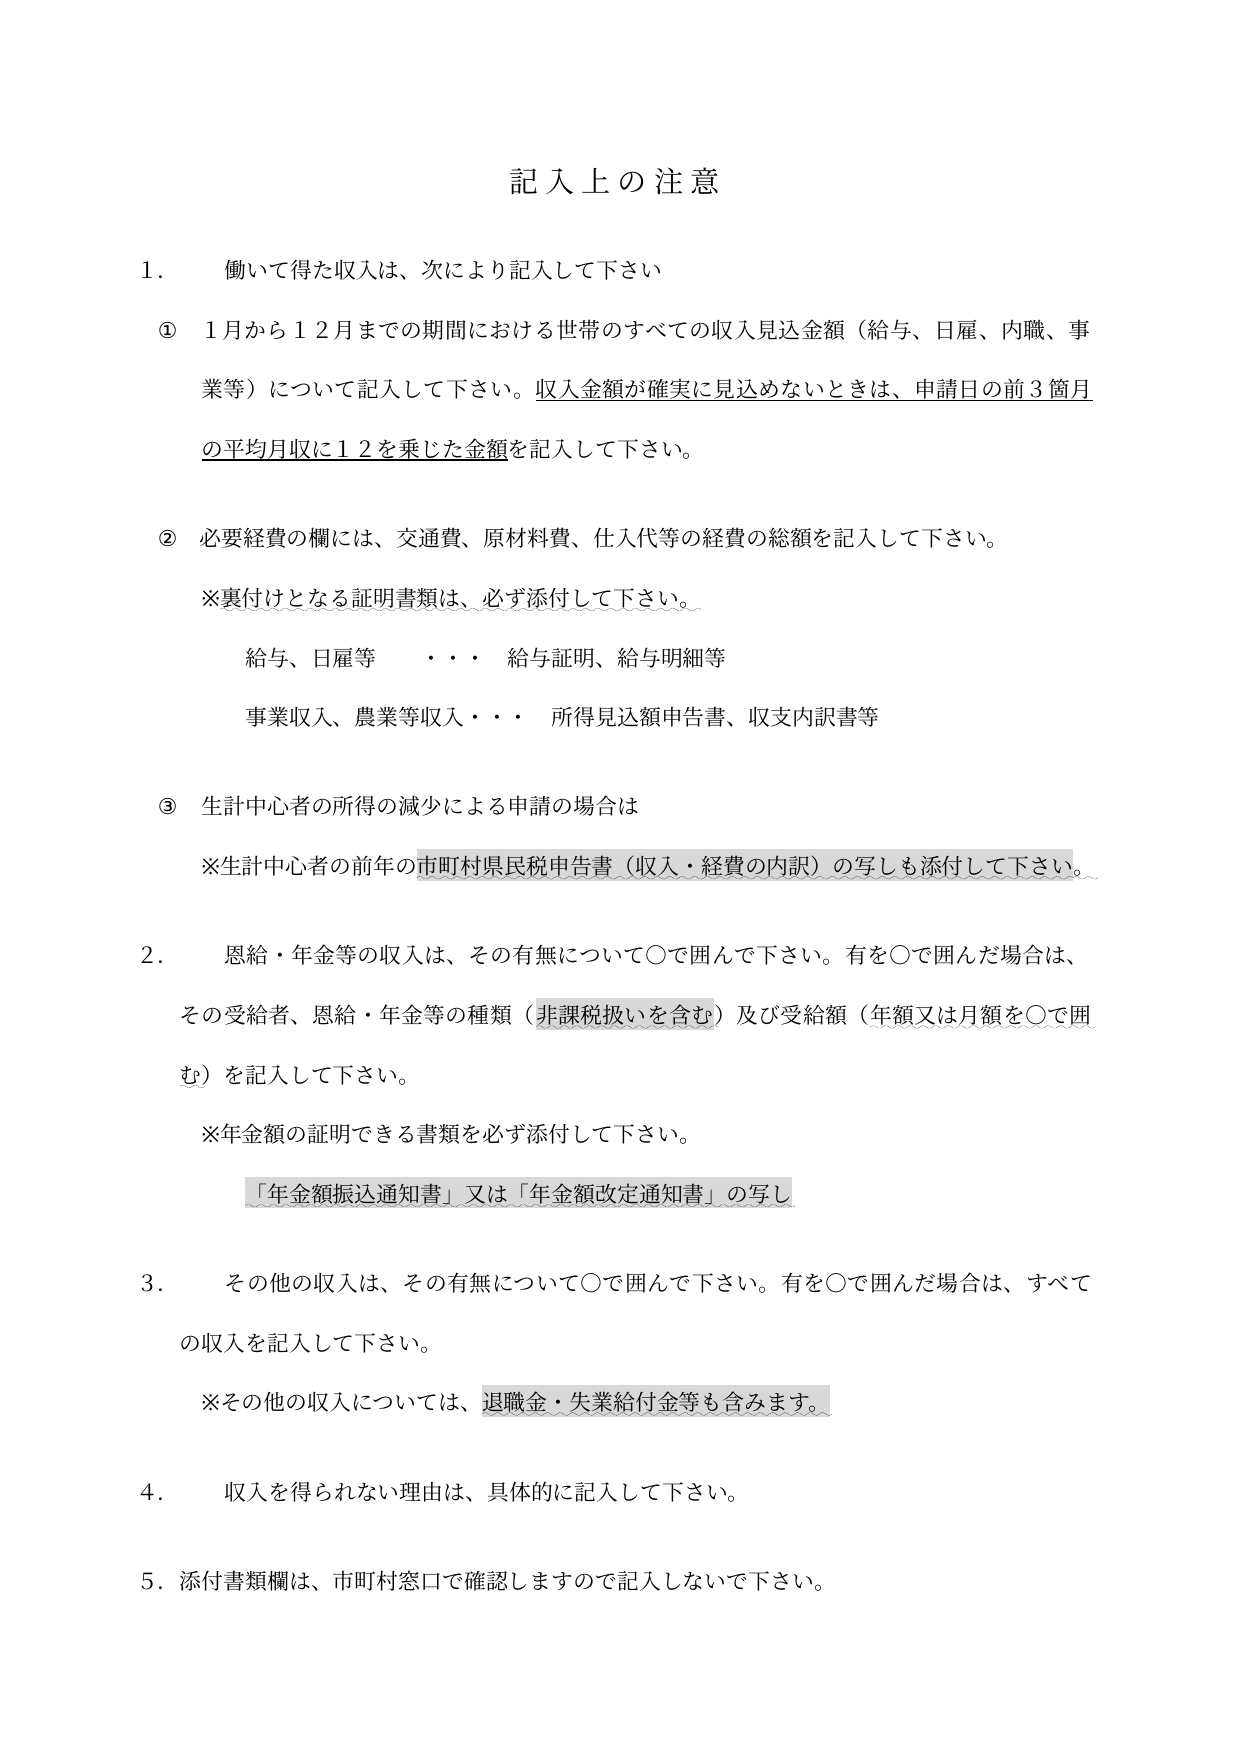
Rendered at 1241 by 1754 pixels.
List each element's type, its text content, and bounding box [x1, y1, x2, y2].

text 記入上の注意 [136, 150, 1092, 209]
list 恩給・年金等の収入は、その有無について○で囲んで下さい。有を○で囲んだ場合は、その受給者、恩給・年金等の種類（非課税扱いを含む）及び受給額（年額又は月額を○で囲む）を記入して下さい。 [136, 924, 1092, 1103]
text ※その他の収入については、退職金・失業給付金等も含みます。 [136, 1371, 1092, 1431]
text ① １月から１２月までの期間における世帯のすべての収入見込金額（給与、日雇、内職、事業等）について記入して下さい。収入金額が確実に見込めないときは、申請日の前３箇月の平均月収に１２を乗じた金額を記入して下さい。 [158, 299, 1092, 478]
list 働いて得た収入は、次により記入して下さい [136, 239, 1092, 299]
text ５．添付書類欄は、市町村窓口で確認しますので記入しないで下さい。 [136, 1550, 1092, 1610]
text ② 必要経費の欄には、交通費、原材料費、仕入代等の経費の総額を記入して下さい。 [136, 507, 1092, 567]
list その他の収入は、その有無について○で囲んで下さい。有を○で囲んだ場合は、すべての収入を記入して下さい。 [136, 1252, 1092, 1371]
text ※裏付けとなる証明書類は、必ず添付して下さい。 [136, 567, 1092, 627]
text 事業収入、農業等収入・・・ 所得見込額申告書、収支内訳書等 [136, 686, 1092, 746]
text 給与、日雇等 ・・・ 給与証明、給与明細等 [136, 627, 1092, 686]
text ※年金額の証明できる書類を必ず添付して下さい。 [136, 1103, 1092, 1163]
text 「年金額振込通知書」又は「年金額改定通知書」の写し [136, 1163, 1092, 1222]
list 生計中心者の所得の減少による申請の場合は [158, 776, 1092, 835]
list 収入を得られない理由は、具体的に記入して下さい。 [136, 1461, 1092, 1520]
text ※生計中心者の前年の市町村県民税申告書（収入・経費の内訳）の写しも添付して下さい。 [136, 835, 1092, 895]
